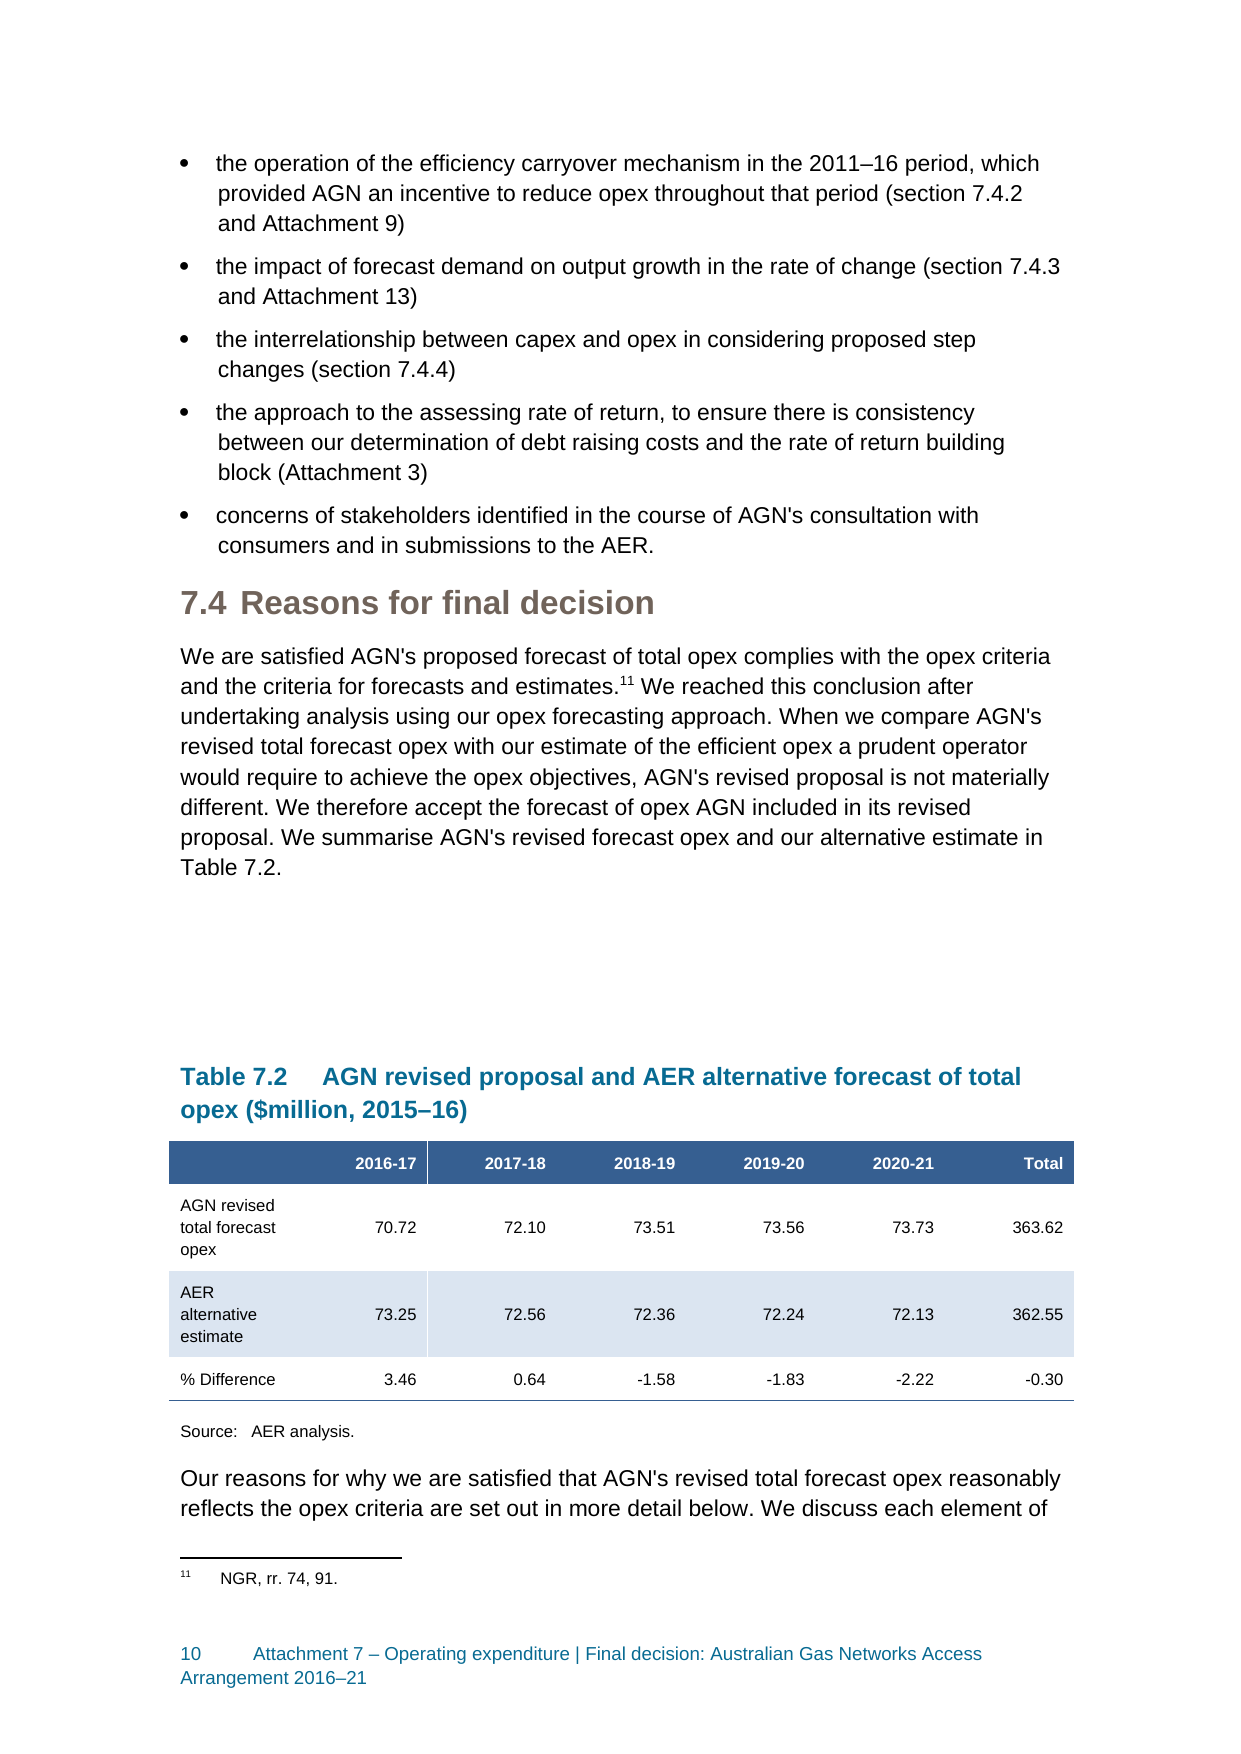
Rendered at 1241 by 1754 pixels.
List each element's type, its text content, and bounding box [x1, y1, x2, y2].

picture [216, 1674, 220, 1684]
list the interrelationship between capex and opex in considering proposed step changes (section 7.4.4) [180, 326, 1063, 383]
list concerns of stakeholders identified in the course of AGN's consultation with consumers and in submissions to the AER. [180, 502, 1063, 559]
table_cell 72.36 [557, 1271, 686, 1357]
table_cell 0.64 [428, 1357, 557, 1400]
table_cell -1.83 [686, 1357, 816, 1400]
table_header Total [945, 1141, 1074, 1184]
table_cell 72.56 [428, 1271, 557, 1357]
subtitle Reasons for final decision [180, 583, 1063, 622]
picture [296, 1646, 300, 1660]
text Table 7.2 AGN revised proposal and AER alternative forecast of total opex ($million, 2015–16) [180, 1062, 1063, 1124]
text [180, 1465, 1063, 1521]
picture [601, 1650, 605, 1660]
picture [269, 1650, 273, 1660]
table_cell 73.56 [686, 1184, 816, 1271]
list the approach to the assessing rate of return, to ensure there is consistency between our determination of debt raising costs and the rate of return building block (Attachment 3) [180, 399, 1063, 486]
table_cell 73.73 [816, 1184, 945, 1271]
table_header 2019-20 [686, 1141, 816, 1184]
table_cell % Difference [169, 1357, 298, 1400]
table_cell AGN revised total forecast opex [169, 1184, 298, 1271]
table_cell 70.72 [298, 1184, 427, 1271]
table_header [169, 1141, 298, 1184]
table_header 2020-21 [816, 1141, 945, 1184]
table_cell 363.62 [945, 1184, 1074, 1271]
table_cell 73.51 [557, 1184, 686, 1271]
table_cell -1.58 [557, 1357, 686, 1400]
table_cell 3.46 [298, 1357, 427, 1400]
table_cell 72.10 [428, 1184, 557, 1271]
list the impact of forecast demand on output growth in the rate of change (section 7.4.3 and Attachment 13) [180, 253, 1063, 310]
text Source: AER analysis. [180, 1422, 1063, 1441]
table_cell AER alternative estimate [169, 1271, 298, 1357]
table_cell 362.55 [945, 1271, 1074, 1357]
table_cell -2.22 [816, 1357, 945, 1400]
table_header 2017-18 [428, 1141, 557, 1184]
list the operation of the efficiency carryover mechanism in the 2011–16 period, which provided AGN an incentive to reduce opex throughout that period (section 7.4.2 and Attachment 9) [180, 150, 1063, 237]
table_cell 72.13 [816, 1271, 945, 1357]
text We are satisfied AGN's proposed forecast of total opex complies with the opex criteria and the criteria for forecasts and estimates. We reached this conclusion after undertaking analysis using our opex forecasting approach. When we compare AGN's revised total forecast opex with our estimate of the efficient opex a prudent operator would require to achieve the opex objectives, AGN's revised proposal is not materially different. We therefore accept the forecast of opex AGN included in its revised proposal. We summarise AGN's revised forecast opex and our alternative estimate in Table 7.2. [180, 643, 1063, 880]
table_header 2016-17 [298, 1141, 427, 1184]
table_cell 72.24 [686, 1271, 816, 1357]
table_header 2018-19 [557, 1141, 686, 1184]
table_cell 73.25 [298, 1271, 427, 1357]
table_cell -0.30 [945, 1357, 1074, 1400]
